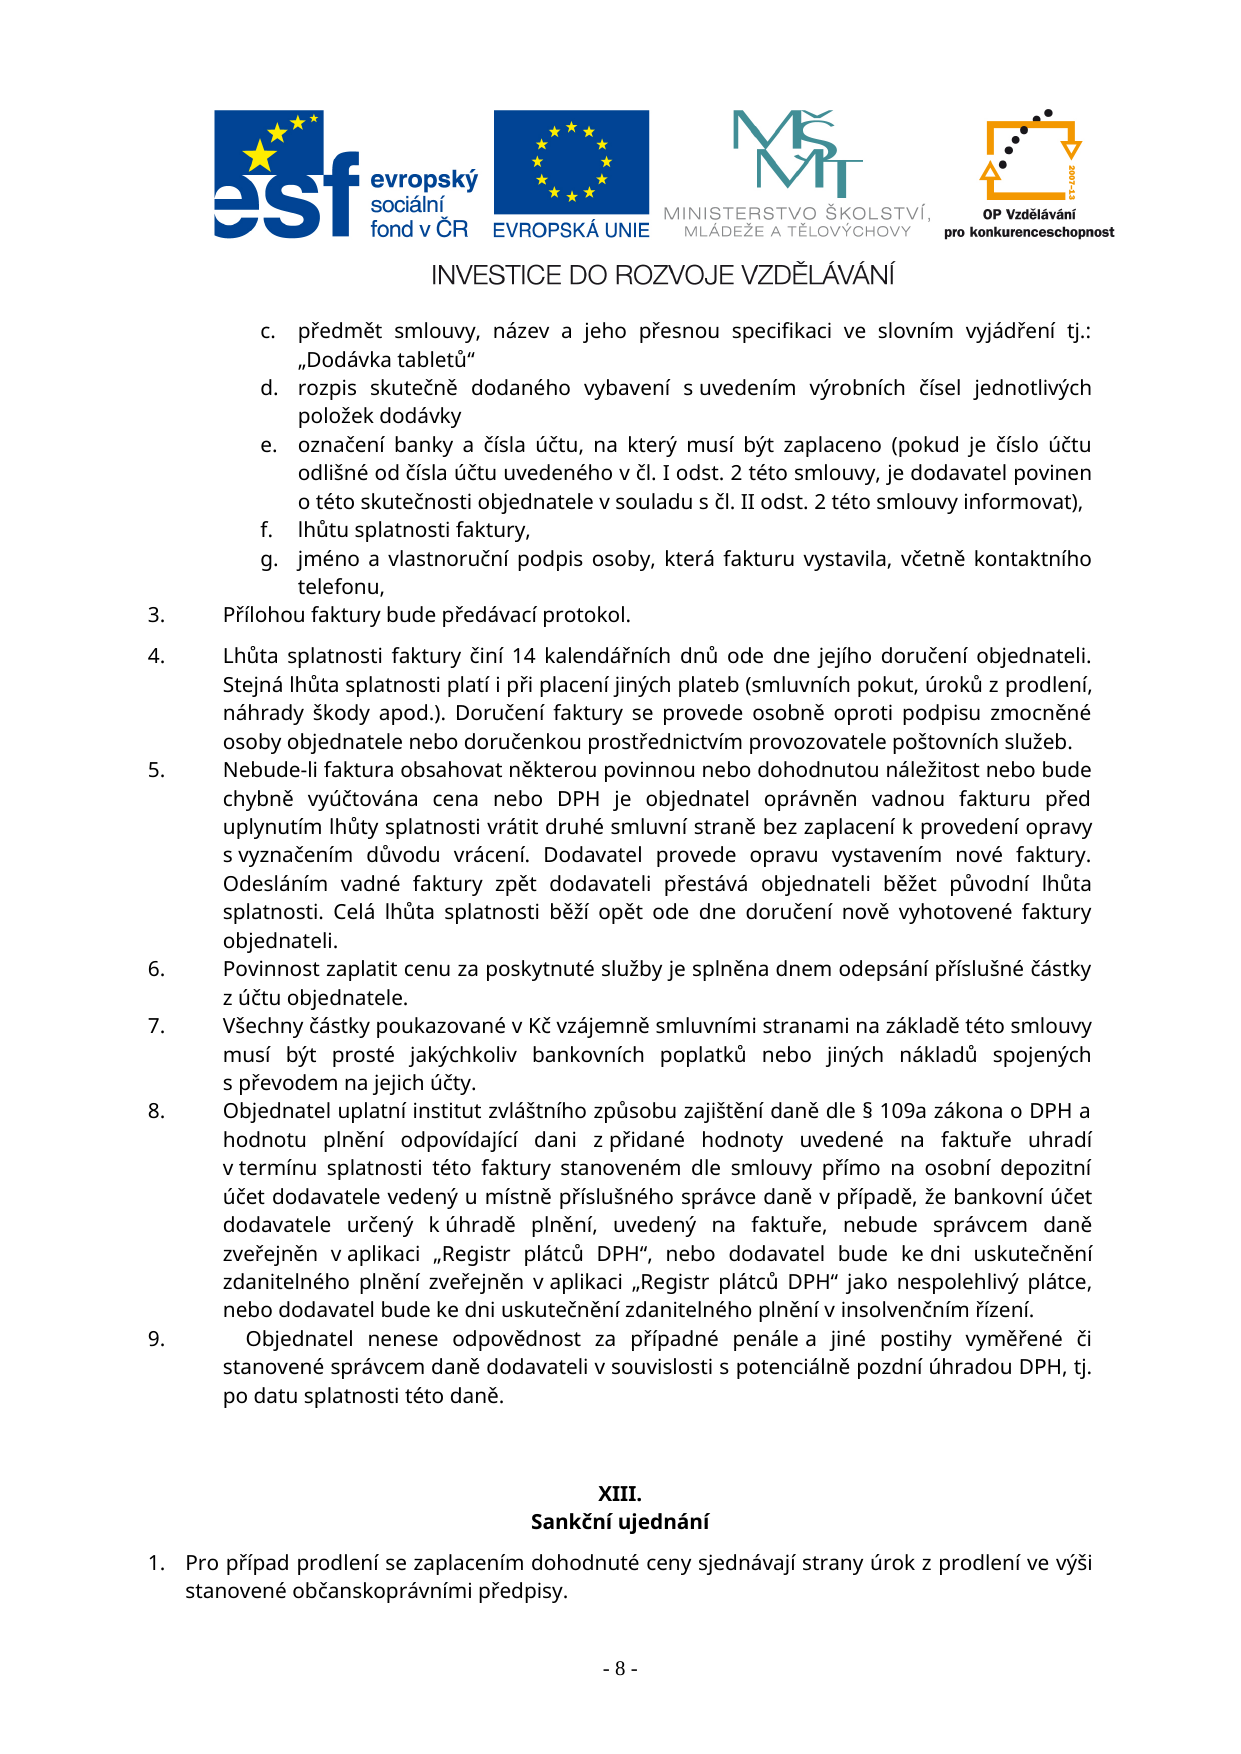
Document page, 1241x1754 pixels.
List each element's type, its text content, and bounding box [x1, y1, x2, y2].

list označení banky a čísla účtu, na který musí být zaplaceno (pokud je číslo účtu odlišné od čísla účtu uvedeného v čl. I odst. 2 této smlouvy, je dodavatel povinen o této skutečnosti objednatele v souladu s čl. II odst. 2 této smlouvy informovat), [260, 430, 1093, 515]
list rozpis skutečně dodaného vybavení s uvedením výrobních čísel jednotlivých položek dodávky [260, 373, 1093, 430]
list Pro případ prodlení se zaplacením dohodnuté ceny sjednávají strany úrok z prodlení ve výši stanovené občanskoprávními předpisy. [148, 1548, 1093, 1605]
picture [167, 70, 1175, 317]
text XIII. [148, 1479, 1093, 1507]
list jméno a vlastnoruční podpis osoby, která fakturu vystavila, včetně kontaktního telefonu, [260, 544, 1093, 601]
list Objednatel uplatní institut zvláštního způsobu zajištění daně dle § 109a zákona o DPH a hodnotu plnění odpovídající dani z přidané hodnoty uvedené na faktuře uhradí v termínu splatnosti této faktury stanoveném dle smlouvy přímo na osobní depozitní účet dodavatele vedený u místně příslušného správce daně v případě, že bankovní účet dodavatele určený k úhradě plnění, uvedený na faktuře, nebude správcem daně zveřejněn v aplikaci „Registr plátců DPH“, nebo dodavatel bude ke dni uskutečnění zdanitelného plnění zveřejněn v aplikaci „Registr plátců DPH“ jako nespolehlivý plátce, nebo dodavatel bude ke dni uskutečnění zdanitelného plnění v insolvenčním řízení. [148, 1097, 1093, 1324]
list lhůtu splatnosti faktury, [260, 515, 1093, 544]
list Nebude-li faktura obsahovat některou povinnou nebo dohodnutou náležitost nebo bude chybně vyúčtována cena nebo DPH je objednatel oprávněn vadnou fakturu před uplynutím lhůty splatnosti vrátit druhé smluvní straně bez zaplacení k provedení opravy s vyznačením důvodu vrácení. Dodavatel provede opravu vystavením nové faktury. Odesláním vadné faktury zpět dodavateli přestává objednateli běžet původní lhůta splatnosti. Celá lhůta splatnosti běží opět ode dne doručení nově vyhotovené faktury objednateli. [148, 755, 1093, 954]
list Lhůta splatnosti faktury činí 14 kalendářních dnů ode dne jejího doručení objednateli. Stejná lhůta splatnosti platí i při placení jiných plateb (smluvních pokut, úroků z prodlení, náhrady škody apod.). Doručení faktury se provede osobně oproti podpisu zmocněné osoby objednatele nebo doručenkou prostřednictvím provozovatele poštovních služeb. [148, 642, 1093, 755]
text Sankční ujednání [148, 1507, 1093, 1536]
list předmět smlouvy, název a jeho přesnou specifikaci ve slovním vyjádření tj.: „Dodávka tabletů“ [260, 148, 1093, 373]
list Přílohou faktury bude předávací protokol. [148, 601, 1093, 629]
list Všechny částky poukazované v Kč vzájemně smluvními stranami na základě této smlouvy musí být prosté jakýchkoliv bankovních poplatků nebo jiných nákladů spojených s převodem na jejich účty. [148, 1011, 1093, 1097]
list Objednatel nenese odpovědnost za případné penále a jiné postihy vyměřené či stanovené správcem daně dodavateli v souvislosti s potenciálně pozdní úhradou DPH, tj. po datu splatnosti této daně. [148, 1324, 1093, 1409]
list Povinnost zaplatit cenu za poskytnuté služby je splněna dnem odepsání příslušné částky z účtu objednatele. [148, 954, 1093, 1011]
